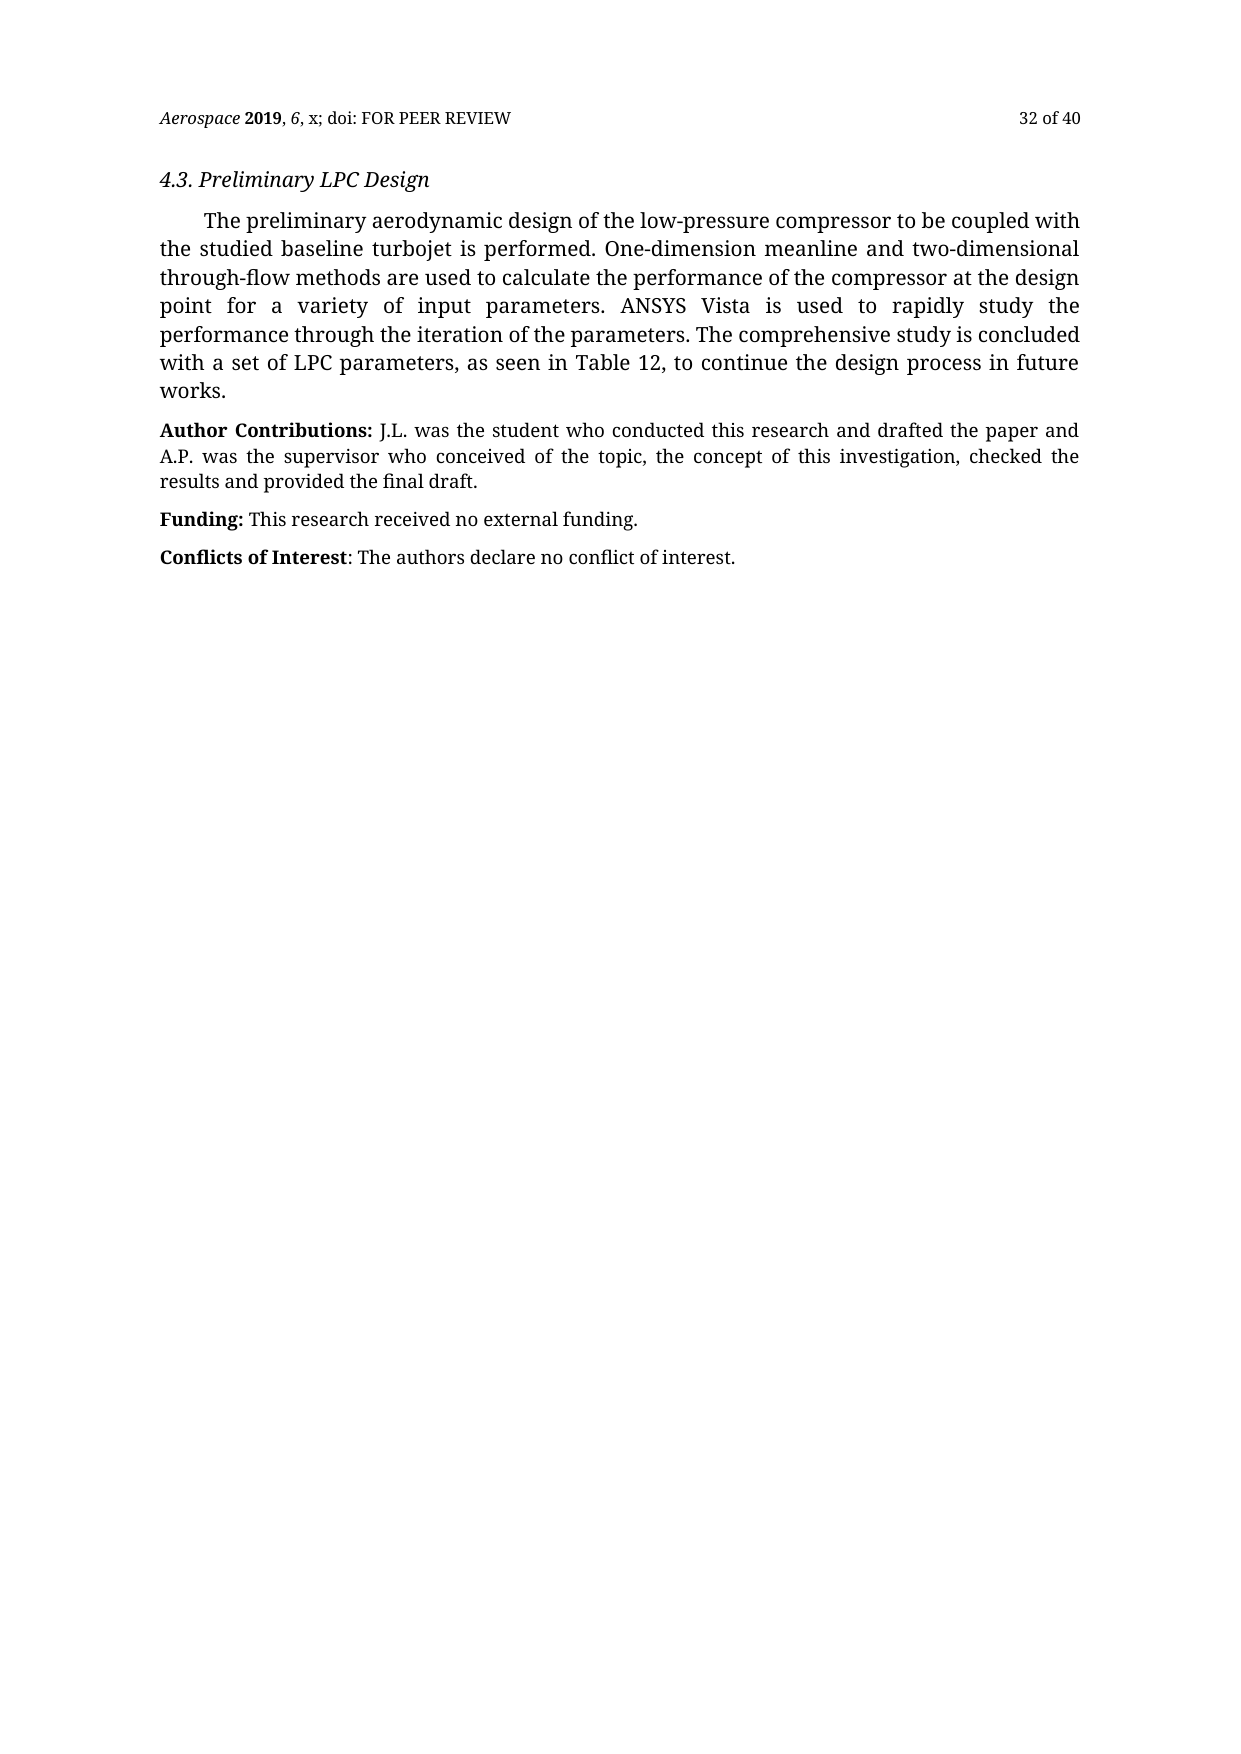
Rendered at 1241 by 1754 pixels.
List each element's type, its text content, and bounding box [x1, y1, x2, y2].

text Author Contributions: J.L. was the student who conducted this research and drafted the paper and A.P. was the supervisor who conceived of the topic, the concept of this investigation, checked the results and provided the final draft. [159, 417, 1081, 494]
text The preliminary aerodynamic design of the low-pressure compressor to be coupled with the studied baseline turbojet is performed. One-dimension meanline and two-dimensional through-flow methods are used to calculate the performance of the compressor at the design point for a variety of input parameters. ANSYS Vista is used to rapidly study the performance through the iteration of the parameters. The comprehensive study is concluded with a set of LPC parameters, as seen in Table 12, to continue the design process in future works. [159, 206, 1081, 405]
subtitle 4.3. Preliminary LPC Design [159, 165, 1081, 193]
text Funding: This research received no external funding. [159, 507, 1081, 532]
text Conflicts of Interest: The authors declare no conflict of interest. [159, 544, 1081, 570]
